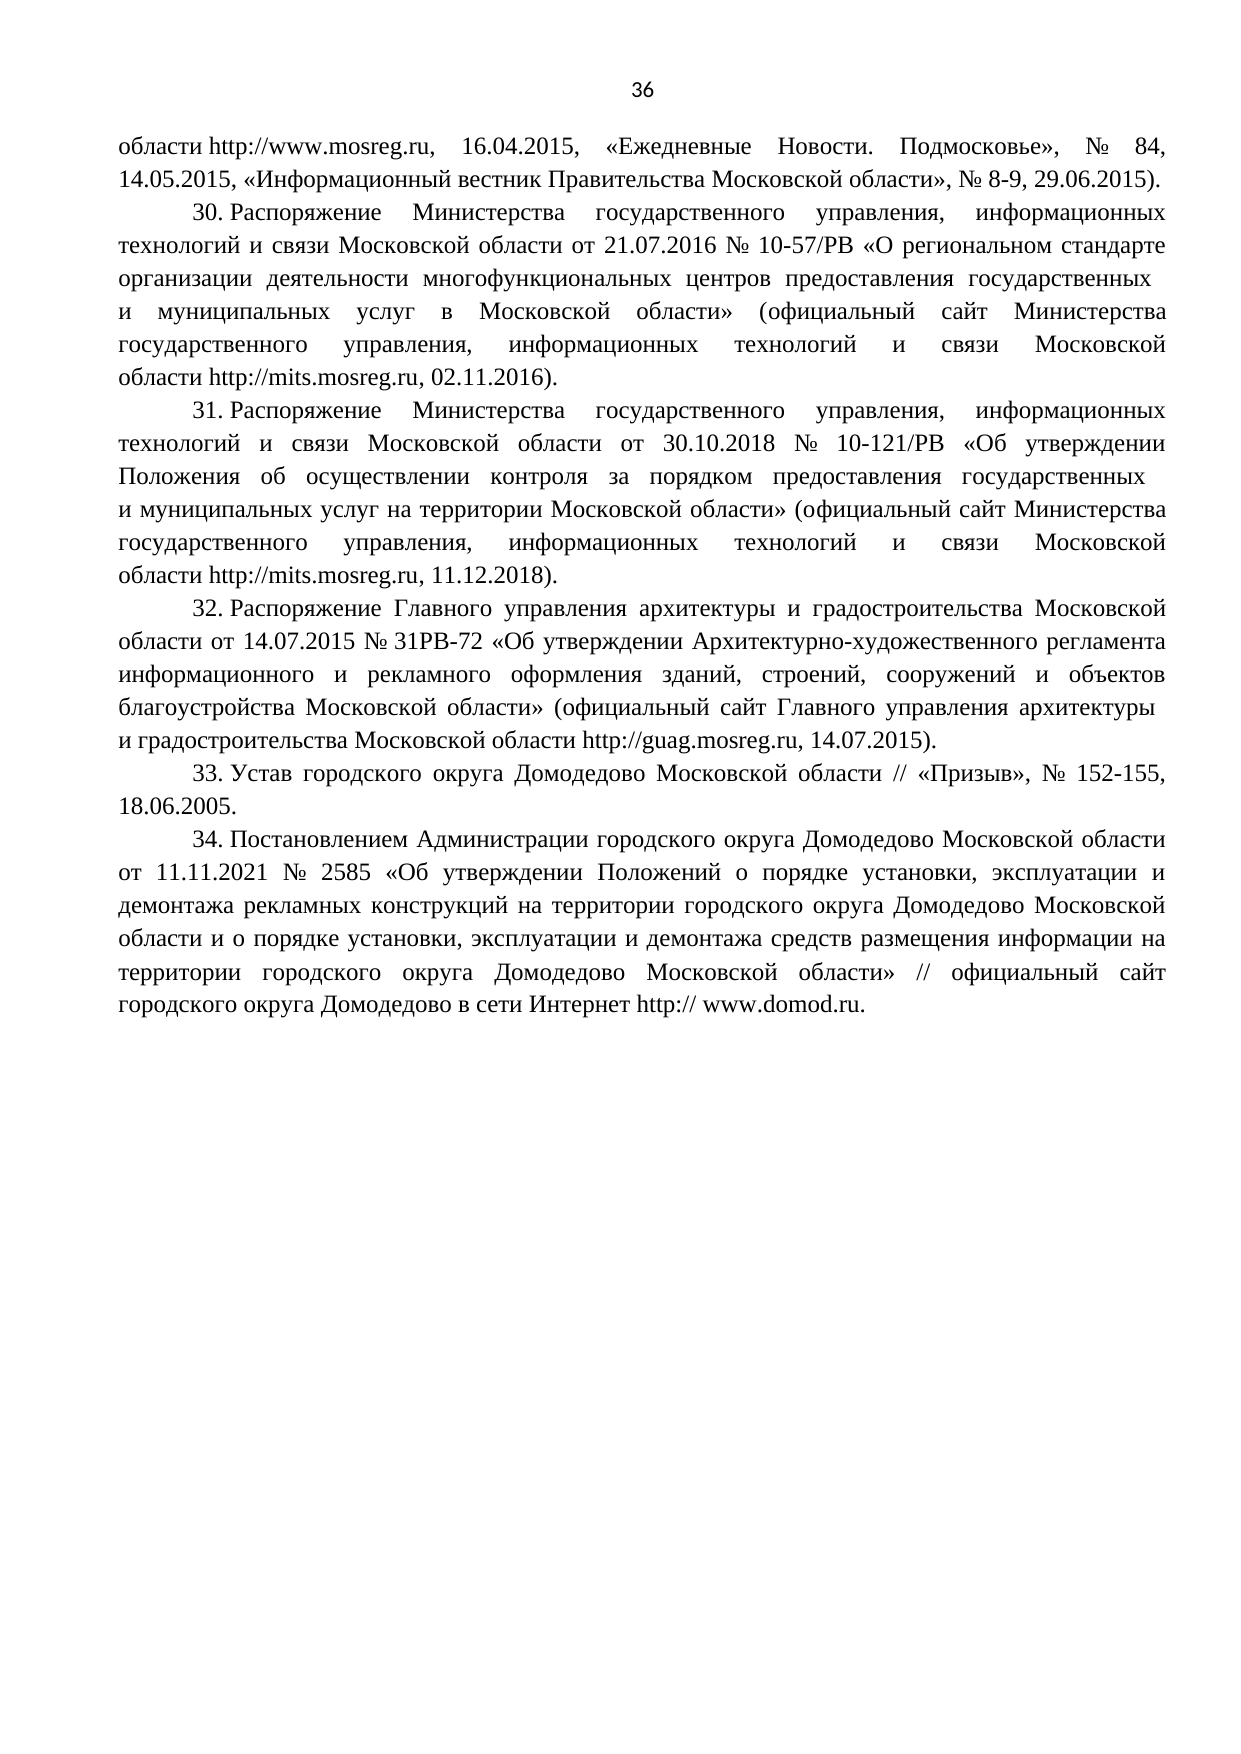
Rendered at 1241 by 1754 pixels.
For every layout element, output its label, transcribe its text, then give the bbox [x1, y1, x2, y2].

list Распоряжение Министерства государственного управления, информационных технологий и связи Московской области от 21.07.2016 № 10-57/РВ «О региональном стандарте организации деятельности многофункциональных центров предоставления государственных и муниципальных услуг в Московской области» (официальный сайт Министерства государственного управления, информационных технологий и связи Московской области http://mits.mosreg.ru, 02.11.2016). [118, 358, 1167, 391]
list Постановлением Администрации городского округа Домодедово Московской области от 11.11.2021 № 2585 «Об утверждении Положений о порядке установки, эксплуатации и демонтажа рекламных конструкций на территории городского округа Домодедово Московской области и о порядке установки, эксплуатации и демонтажа средств размещения информации на территории городского округа Домодедово Московской области» // официальный сайт городского округа Домодедово в сети Интернет http:// www.domod.ru. [118, 824, 1167, 1018]
list Распоряжение Министерства государственного управления, информационных технологий и связи Московской области от 30.10.2018 № 10-121/РВ «Об утверждении Положения об осуществлении контроля за порядком предоставления государственных и муниципальных услуг на территории Московской области» (официальный сайт Министерства государственного управления, информационных технологий и связи Московской области http://mits.mosreg.ru, 11.12.2018). [118, 556, 1167, 589]
list Устав городского округа Домодедово Московской области // «Призыв», № 152-155, 18.06.2005. [118, 758, 1167, 820]
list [118, 131, 1167, 193]
list Распоряжение Министерства государственного управления, информационных технологий и связи Московской области от 21.07.2016 № 10-57/РВ «О региональном стандарте организации деятельности многофункциональных центров предоставления государственных и муниципальных услуг в Московской области» (официальный сайт Министерства государственного управления, информационных технологий и связи Московской области http://mits.mosreg.ru, 02.11.2016). [118, 197, 1167, 329]
list Распоряжение Министерства государственного управления, информационных технологий и связи Московской области от 30.10.2018 № 10-121/РВ «Об утверждении Положения об осуществлении контроля за порядком предоставления государственных и муниципальных услуг на территории Московской области» (официальный сайт Министерства государственного управления, информационных технологий и связи Московской области http://mits.mosreg.ru, 11.12.2018). [118, 395, 1167, 527]
list Распоряжение Главного управления архитектуры и градостроительства Московской области от 14.07.2015 № 31РВ-72 «Об утверждении Архитектурно-художественного регламента информационного и рекламного оформления зданий, строений, сооружений и объектов благоустройства Московской области» (официальный сайт Главного управления архитектуры и градостроительства Московской области http://guag.mosreg.ru, 14.07.2015). [118, 593, 1167, 754]
